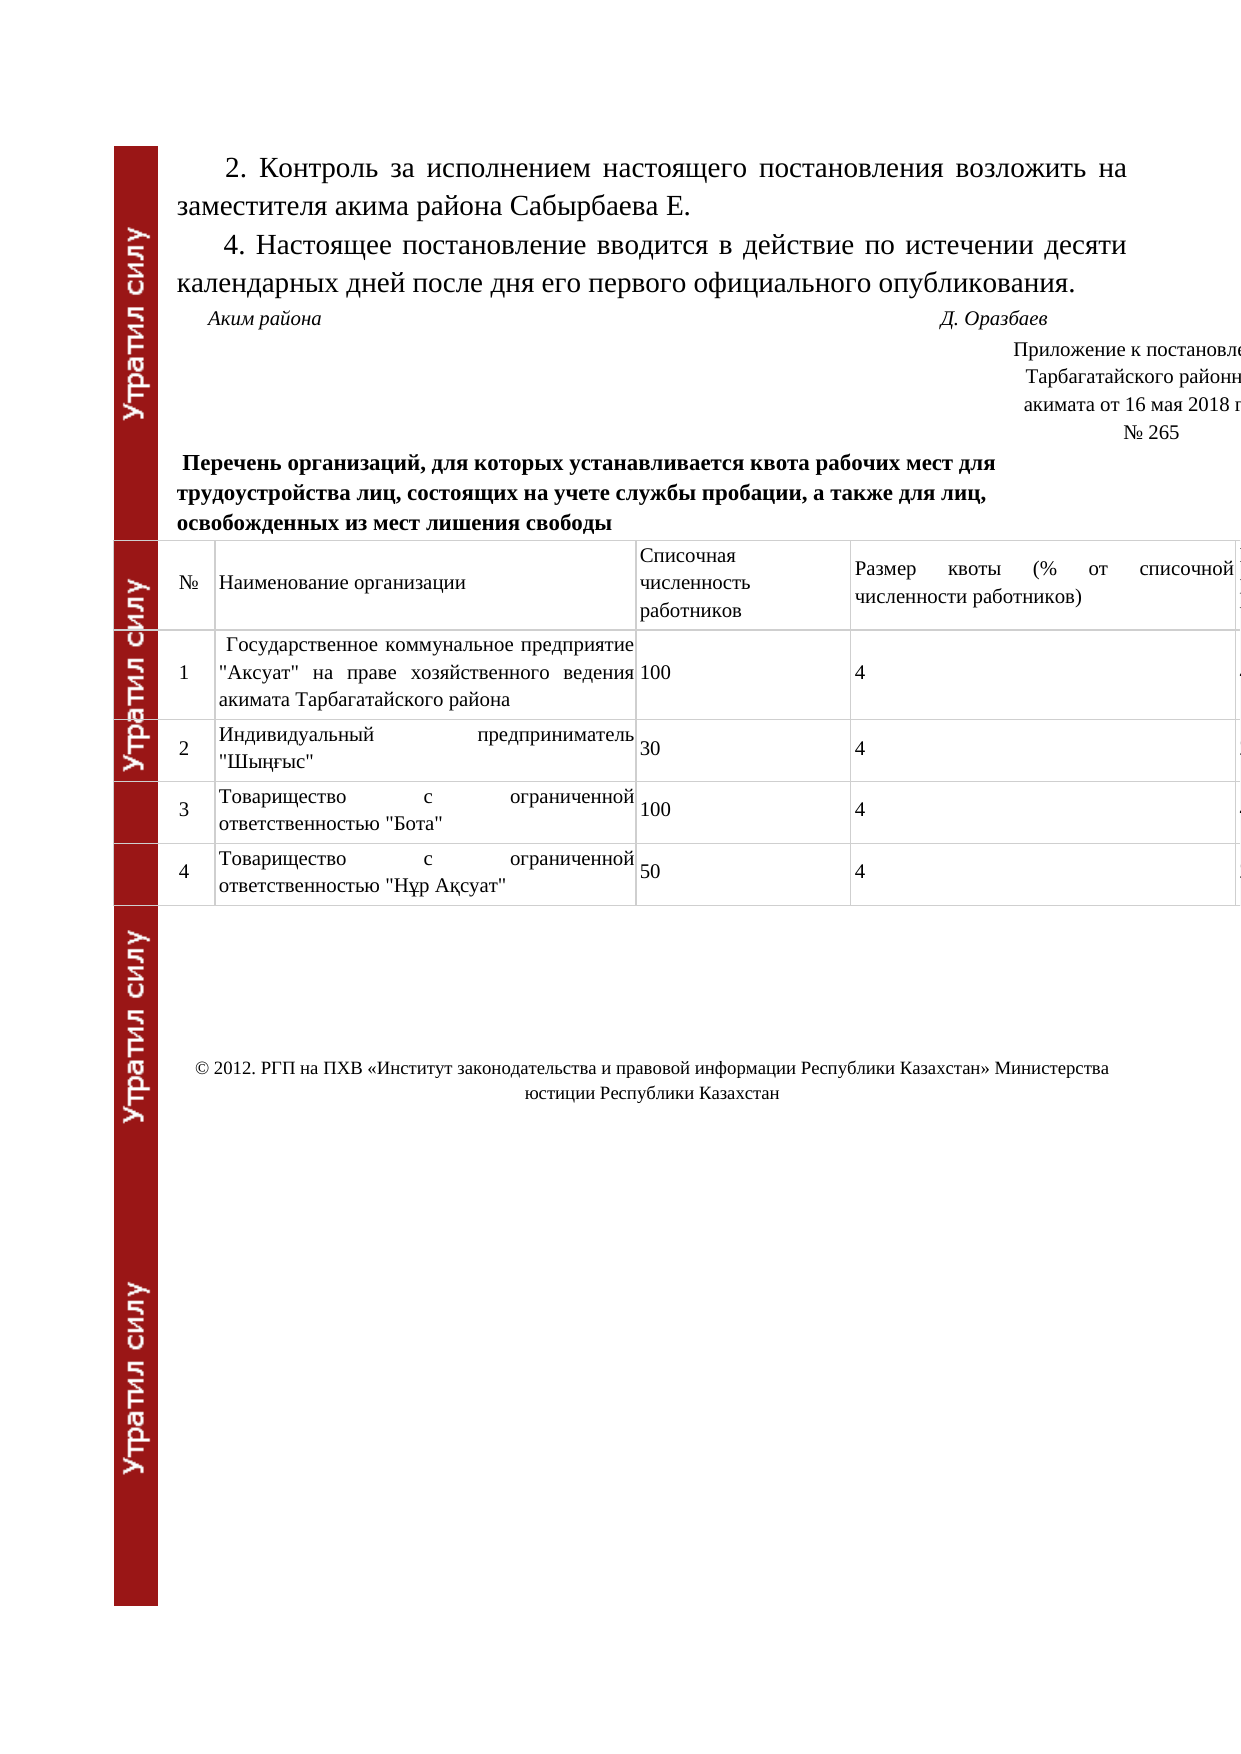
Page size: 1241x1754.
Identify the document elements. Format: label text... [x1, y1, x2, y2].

table_header № [114, 541, 214, 629]
text Перечень организаций, для которых устанавливается квота рабочих мест для трудоустройства лиц, состоящих на учете службы пробации, а также для лиц, освобожденных из мест лишения свободы [112, 449, 1128, 536]
text © 2012. РГП на ПХВ «Институт законодательства и правовой информации Республики Казахстан» Министерства юстиции Республики Казахстан [112, 1057, 1128, 1103]
table_header Приложение к постановлению Тарбагатайского районного акимата от 16 мая 2018 года № 265 [912, 335, 1240, 449]
table_cell 3 [114, 782, 214, 843]
table_header [101, 335, 912, 449]
table_cell 4 [851, 720, 1235, 781]
table_cell 4 [851, 844, 1235, 905]
table_header Наименование организации [216, 541, 635, 629]
table_header Размер квоты (% от списочной численности работников) [851, 541, 1235, 629]
table_cell 4 [114, 844, 214, 905]
table_header Аким района [101, 304, 939, 335]
text 2. Контроль за исполнением настоящего постановления возложить на заместителя акима района Сабырбаева Е. [112, 150, 1128, 222]
table_header Д. Оразбаев [939, 304, 1240, 335]
table_cell Товарищество с ограниченной ответственностью "Нұр Ақсуат" [216, 844, 635, 905]
table_cell 30 [637, 720, 850, 781]
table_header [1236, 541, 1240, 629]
table_cell 1 [114, 631, 214, 719]
picture [114, 536, 158, 540]
table_cell 100 [637, 782, 850, 843]
picture [114, 299, 158, 304]
picture [114, 1103, 158, 1606]
picture [114, 906, 158, 1057]
table_cell 50 [637, 844, 850, 905]
table_cell Государственное коммунальное предприятие "Аксуат" на праве хозяйственного ведения акимата Тарбагатайского района [216, 631, 635, 719]
table_cell 100 [637, 631, 850, 719]
table_cell Товарищество с ограниченной ответственностью "Бота" [216, 782, 635, 843]
table_cell Индивидуальный предприниматель "Шыңғыс" [216, 720, 635, 781]
table_cell 4 [851, 631, 1235, 719]
picture [114, 146, 158, 150]
text 4. Настоящее постановление вводится в действие по истечении десяти календарных дней после дня его первого официального опубликования. [112, 227, 1128, 299]
table_header Списочная численность работников [637, 541, 850, 629]
table_cell 4 [851, 782, 1235, 843]
table_cell 2 [114, 720, 214, 781]
picture [114, 222, 158, 227]
